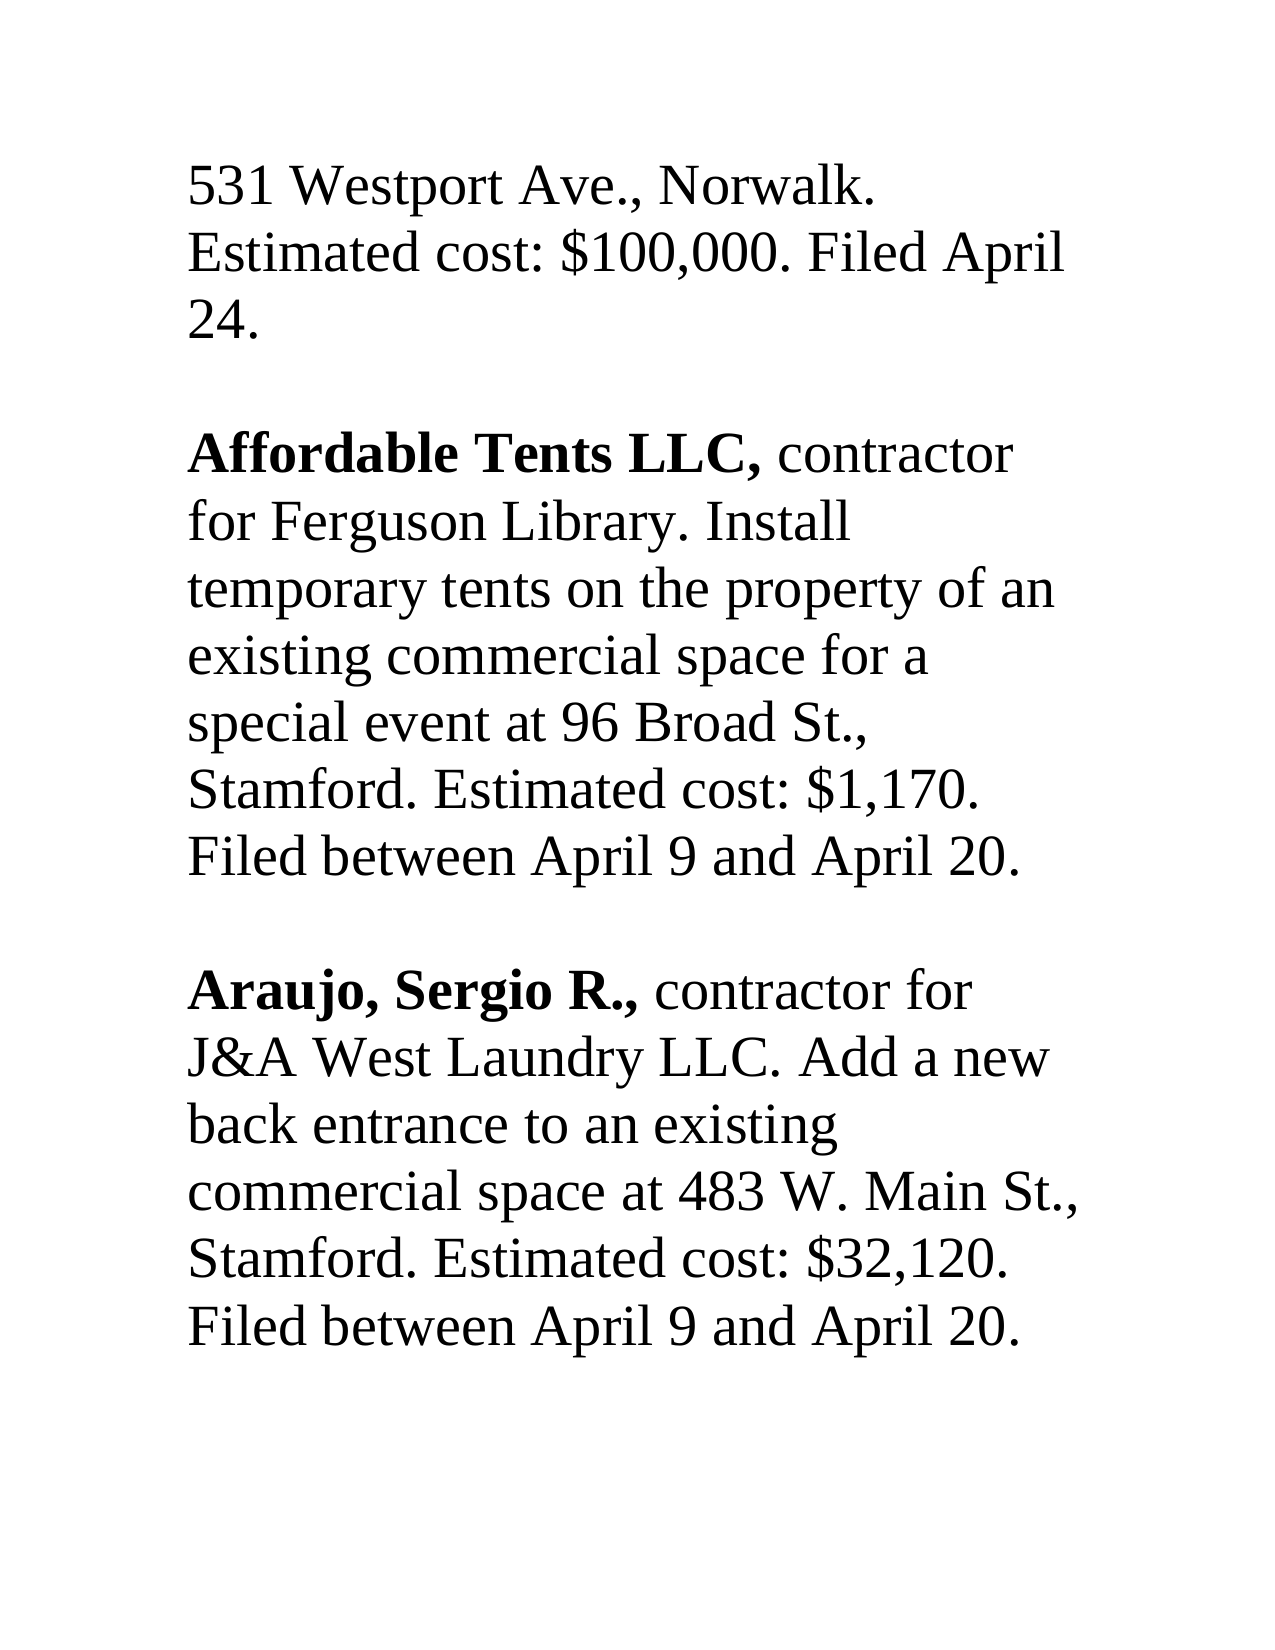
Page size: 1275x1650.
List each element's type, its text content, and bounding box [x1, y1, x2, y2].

text Araujo, Sergio R., contractor for [187, 955, 1087, 1022]
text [187, 150, 1087, 351]
text J&A West Laundry LLC. Add a new back entrance to an existing commercial space at 483 W. Main St., Stamford. Estimated cost: $32,120. Filed between April 9 and April 20. [187, 1022, 1087, 1357]
text Affordable Tents LLC, contractor for Ferguson Library. Install temporary tents on the property of an existing commercial space for a special event at 96 Broad St., Stamford. Estimated cost: $1,170. Filed between April 9 and April 20. [187, 418, 1087, 888]
